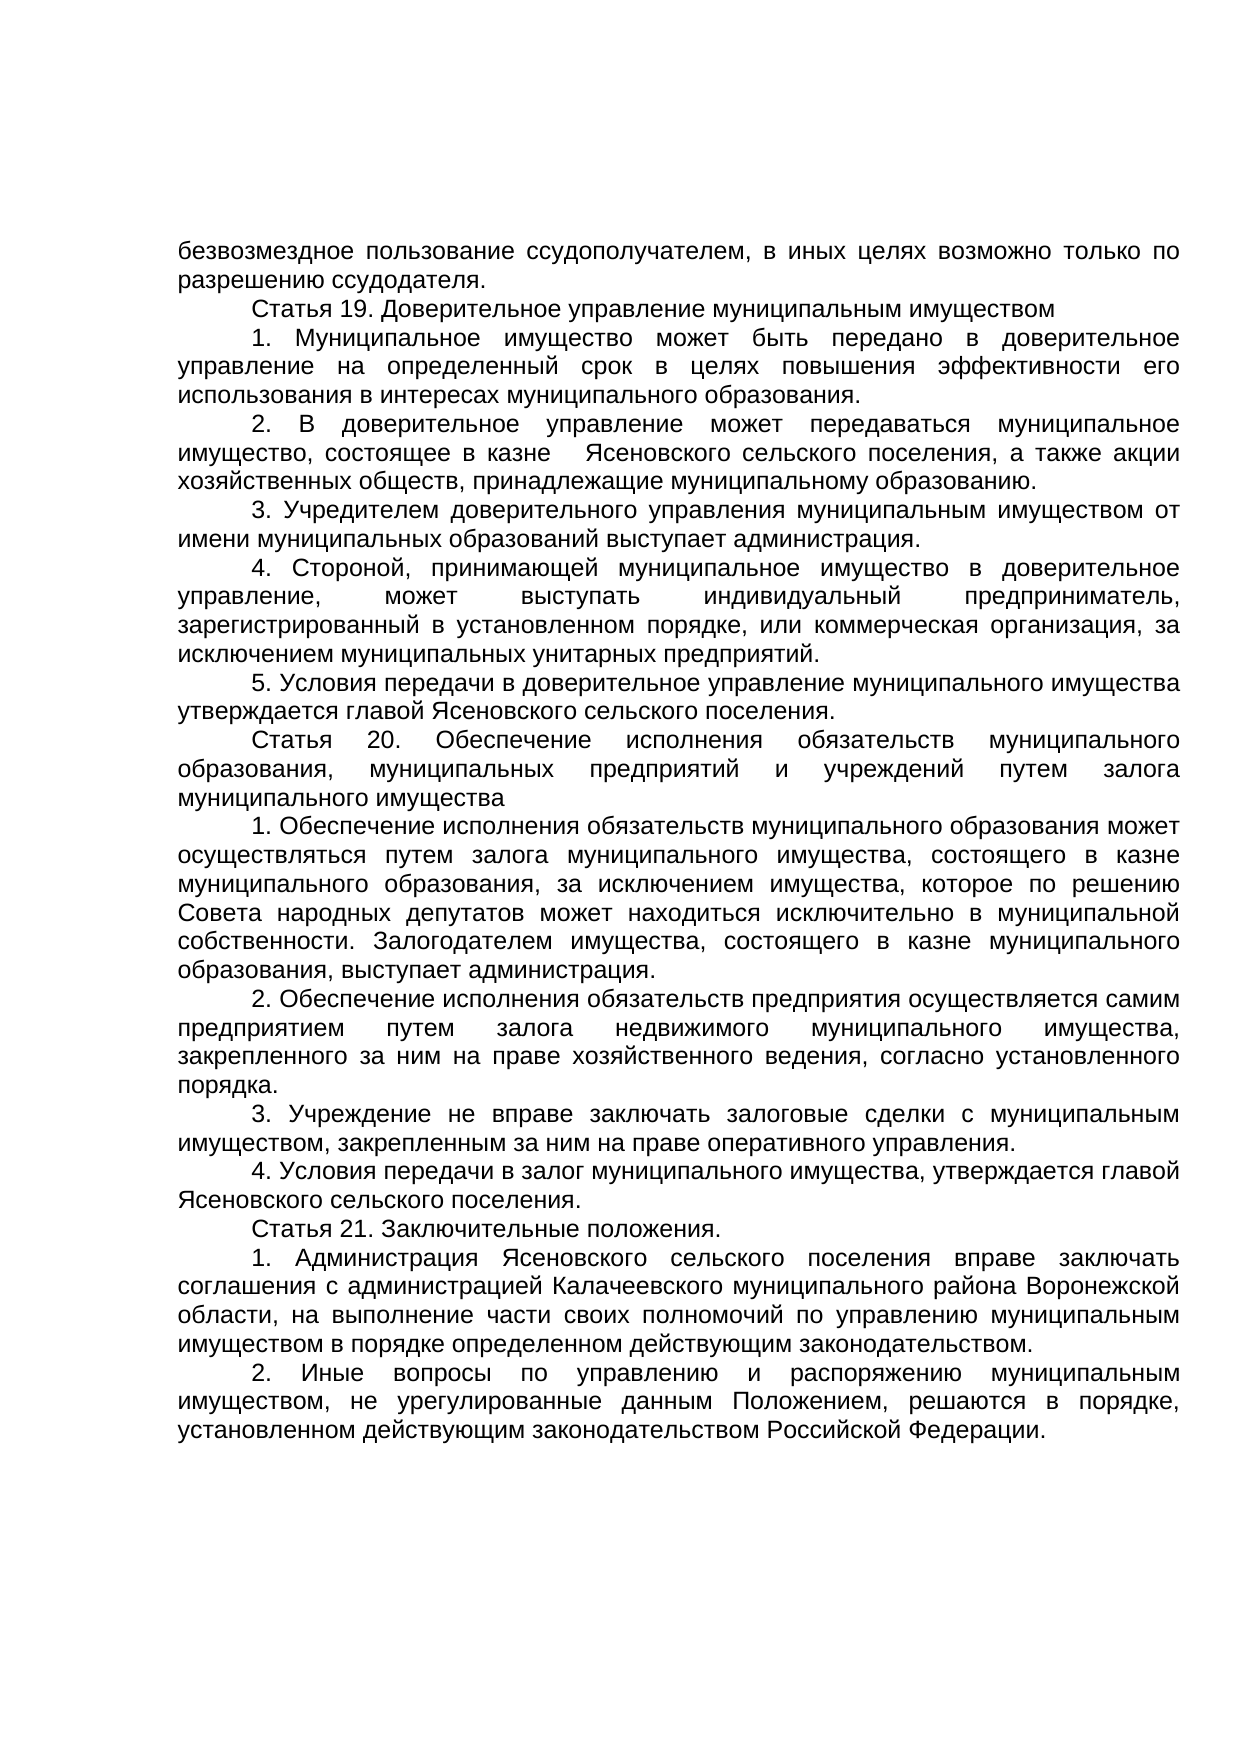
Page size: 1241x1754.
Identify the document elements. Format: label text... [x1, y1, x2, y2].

text 2. Обеспечение исполнения обязательств предприятия осуществляется самим предприятием путем залога недвижимого муниципального имущества, закрепленного за ним на праве хозяйственного ведения, согласно установленного порядка. [177, 984, 1181, 1099]
text 2. Иные вопросы по управлению и распоряжению муниципальным имуществом, не урегулированные данным Положением, решаются в порядке, установленном действующим законодательством Российской Федерации. [177, 1357, 1181, 1444]
text 5. Условия передачи в доверительное управление муниципального имущества утверждается главой Ясеновского сельского поселения. [177, 667, 1181, 725]
text 4. Стороной, принимающей муниципальное имущество в доверительное управление, может выступать индивидуальный предприниматель, зарегистрированный в установленном порядке, или коммерческая организация, за исключением муниципальных унитарных предприятий. [177, 552, 1181, 667]
text Статья 20. Обеспечение исполнения обязательств муниципального образования, муниципальных предприятий и учреждений путем залога муниципального имущества [177, 725, 1181, 811]
text 3. Учреждение не вправе заключать залоговые сделки с муниципальным имуществом, закрепленным за ним на праве оперативного управления. [177, 1099, 1181, 1156]
text 3. Учредителем доверительного управления муниципальным имуществом от имени муниципальных образований выступает администрация. [177, 495, 1181, 552]
text 1. Администрация Ясеновского сельского поселения вправе заключать соглашения с администрацией Калачеевского муниципального района Воронежской области, на выполнение части своих полномочий по управлению муниципальным имуществом в порядке определенном действующим законодательством. [177, 1242, 1181, 1357]
text Статья 19. Доверительное управление муниципальным имуществом [177, 294, 1181, 322]
text 1. Муниципальное имущество может быть передано в доверительное управление на определенный срок в целях повышения эффективности его использования в интересах муниципального образования. [177, 322, 1181, 409]
text 2. В доверительное управление может передаваться муниципальное имущество, состоящее в казне Ясеновского сельского поселения, а также акции хозяйственных обществ, принадлежащие муниципальному образованию. [177, 409, 1181, 495]
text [177, 236, 1181, 294]
text 1. Обеспечение исполнения обязательств муниципального образования может осуществляться путем залога муниципального имущества, состоящего в казне муниципального образования, за исключением имущества, которое по решению Совета народных депутатов может находиться исключительно в муниципальной собственности. Залогодателем имущества, состоящего в казне муниципального образования, выступает администрация. [177, 811, 1181, 984]
text 4. Условия передачи в залог муниципального имущества, утверждается главой Ясеновского сельского поселения. [177, 1156, 1181, 1214]
text Статья 21. Заключительные положения. [177, 1214, 1181, 1242]
